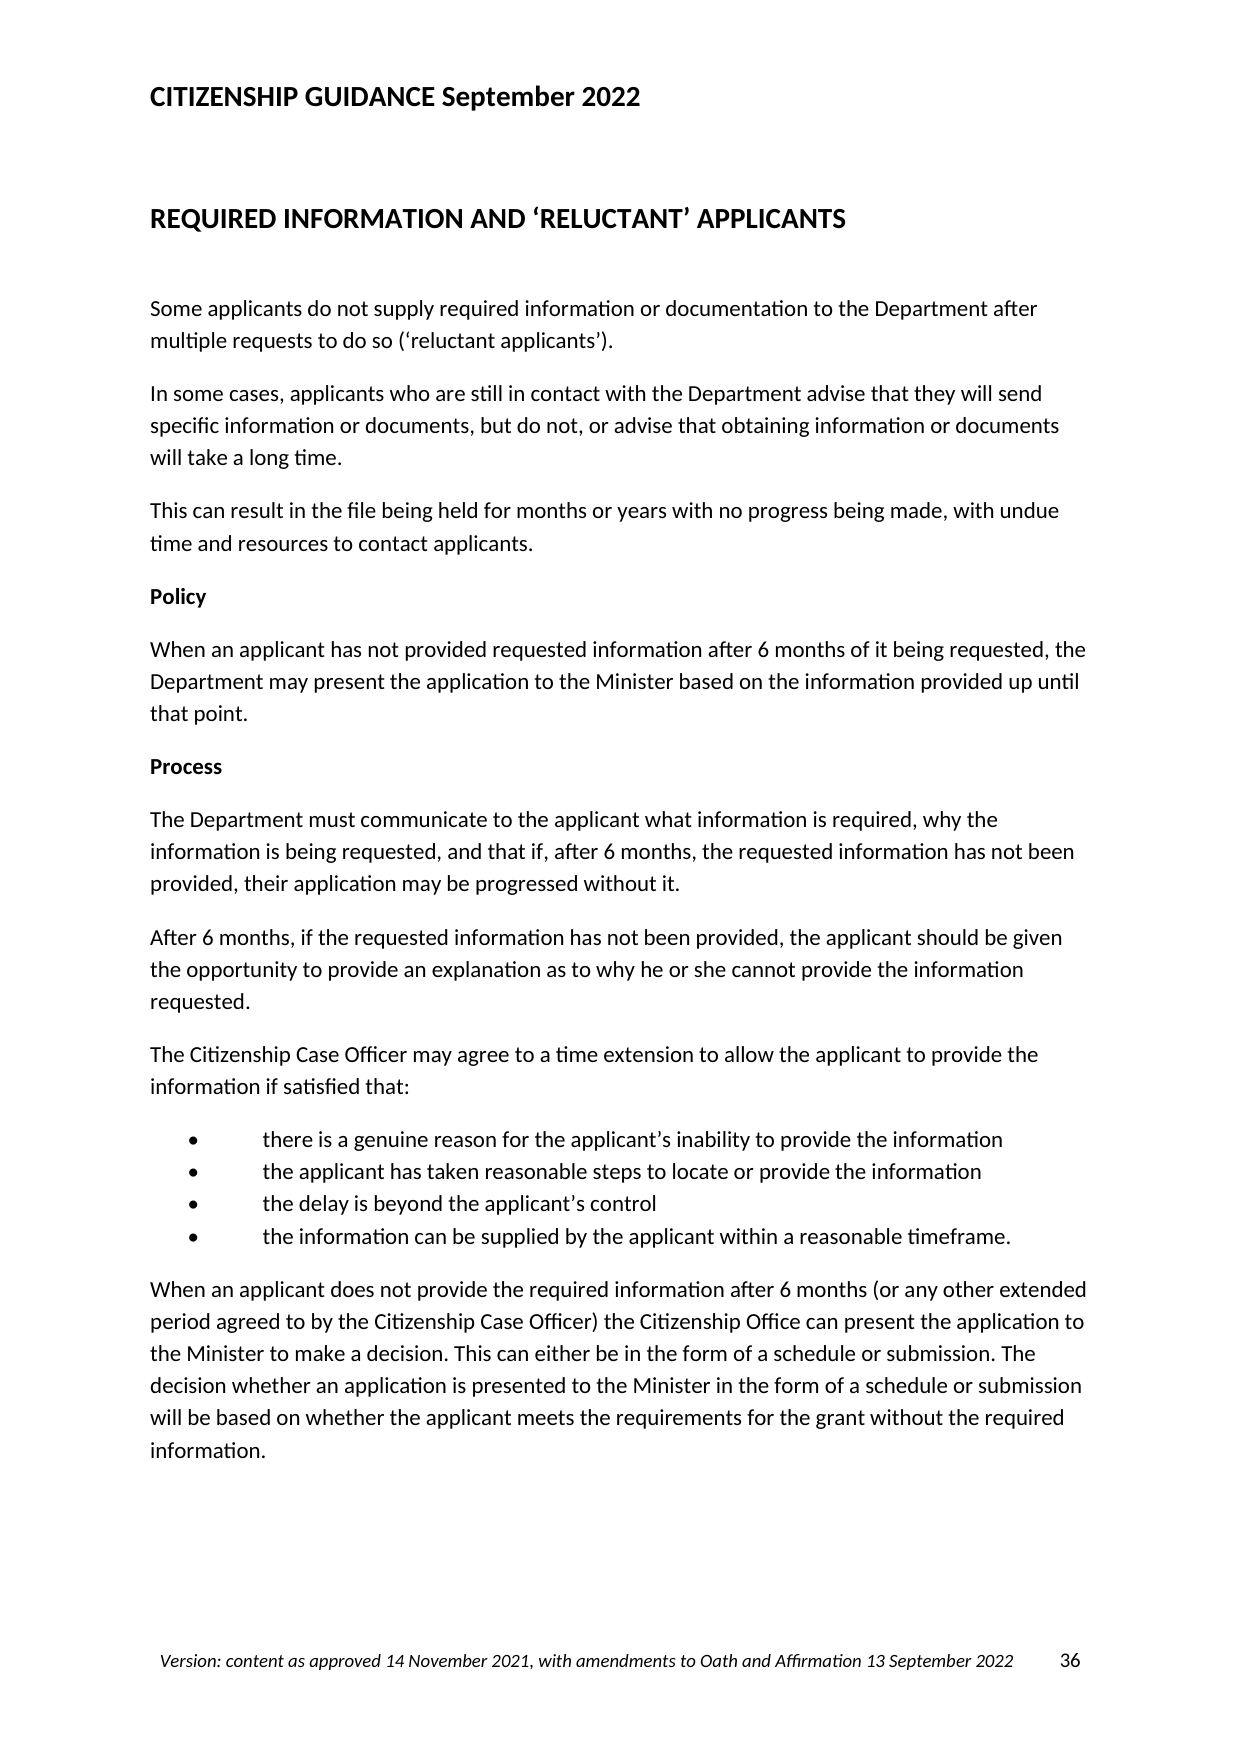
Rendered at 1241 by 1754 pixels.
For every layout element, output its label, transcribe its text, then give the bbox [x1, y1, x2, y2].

text When an applicant has not provided requested information after 6 months of it being requested, the Department may present the application to the Minister based on the information provided up until that point. [150, 635, 1090, 727]
text The Citizenship Case Officer may agree to a time extension to allow the applicant to provide the information if satisfied that: [150, 1040, 1090, 1100]
list there is a genuine reason for the applicant’s inability to provide the information [187, 1125, 1090, 1153]
list the delay is beyond the applicant’s control [187, 1189, 1090, 1218]
list the applicant has taken reasonable steps to locate or provide the information [187, 1157, 1090, 1185]
list the information can be supplied by the applicant within a reasonable timeframe. [187, 1222, 1090, 1250]
text Policy [150, 582, 1090, 610]
text After 6 months, if the requested information has not been provided, the applicant should be given the opportunity to provide an explanation as to why he or she cannot provide the information requested. [150, 923, 1090, 1015]
subtitle REQUIRED INFORMATION AND ‘RELUCTANT’ APPLICANTS [150, 200, 1090, 236]
text In some cases, applicants who are still in contact with the Department advise that they will send specific information or documents, but do not, or advise that obtaining information or documents will take a long time. [150, 379, 1090, 472]
text This can result in the file being held for months or years with no progress being made, with undue time and resources to contact applicants. [150, 497, 1090, 557]
text Some applicants do not supply required information or documentation to the Department after multiple requests to do so (‘reluctant applicants’). [150, 294, 1090, 354]
text The Department must communicate to the applicant what information is required, why the information is being requested, and that if, after 6 months, the requested information has not been provided, their application may be progressed without it. [150, 805, 1090, 898]
text Process [150, 752, 1090, 780]
text When an applicant does not provide the required information after 6 months (or any other extended period agreed to by the Citizenship Case Officer) the Citizenship Office can present the application to the Minister to make a decision. This can either be in the form of a schedule or submission. The decision whether an application is presented to the Minister in the form of a schedule or submission will be based on whether the applicant meets the requirements for the grant without the required information. [150, 1275, 1090, 1464]
